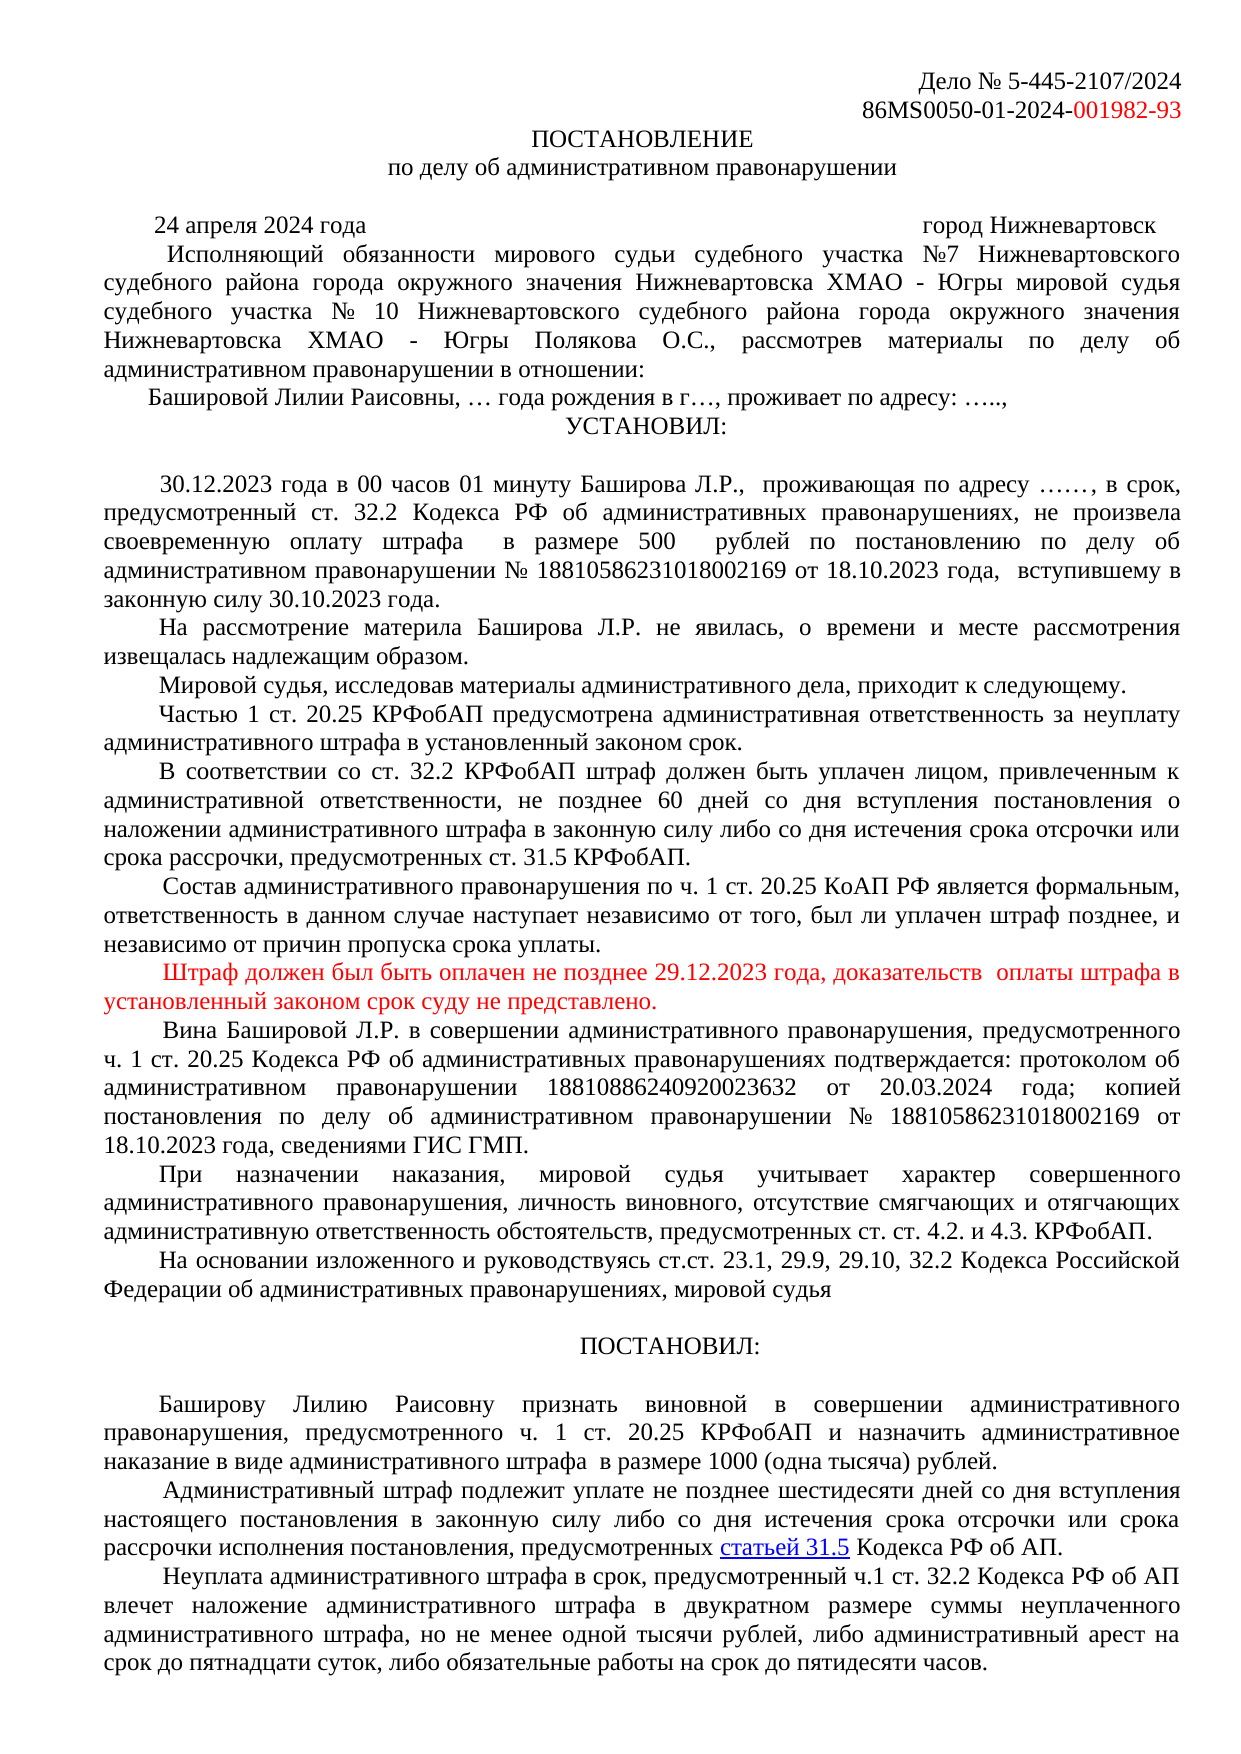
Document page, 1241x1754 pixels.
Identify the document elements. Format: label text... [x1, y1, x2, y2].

text ПОСТАНОВЛЕНИЕ [103, 124, 1181, 152]
text Неуплата административного штрафа в срок, предусмотренный ч.1 ст. 32.2 Кодекса РФ об АП влечет наложение административного штрафа в двукратном размере суммы неуплаченного административного штрафа, но не менее одной тысячи рублей, либо административный арест на срок до пятнадцати суток, либо обязательные работы на срок до пятидесяти часов. [103, 1561, 1181, 1676]
text В соответствии со ст. 32.2 КРФобАП штраф должен быть уплачен лицом, привлеченным к административной ответственности, не позднее 60 дней со дня вступления постановления о наложении административного штрафа в законную силу либо со дня истечения срока отсрочки или срока рассрочки, предусмотренных ст. 31.5 КРФобАП. [103, 756, 1181, 871]
text Административный штраф подлежит уплате не позднее шестидесяти дней со дня вступления настоящего постановления в законную силу либо со дня истечения срока отсрочки или срока рассрочки исполнения постановления, предусмотренных статьей 31.5 Кодекса РФ об АП. [103, 1475, 1181, 1561]
text по делу об административном правонарушении [103, 152, 1181, 181]
text 24 апреля 2024 года город Нижневартовск [103, 210, 1181, 239]
text Штраф должен был быть оплачен не позднее 29.12.2023 года, доказательств оплаты штрафа в установленный законом срок суду не представлено. [103, 957, 1181, 1015]
text На основании изложенного и руководствуясь ст.ст. 23.1, 29.9, 29.10, 32.2 Кодекса Российской Федерации об административных правонарушениях, мировой судья [103, 1245, 1181, 1302]
text При назначении наказания, мировой судья учитывает характер совершенного административного правонарушения, личность виновного, отсутствие смягчающих и отягчающих административную ответственность обстоятельств, предусмотренных ст. ст. 4.2. и 4.3. КРФобАП. [103, 1159, 1181, 1245]
text Баширову Лилию Раисовну признать виновной в совершении административного правонарушения, предусмотренного ч. 1 ст. 20.25 КРФобАП и назначить административное наказание в виде административного штрафа в размере 1000 (одна тысяча) рублей. [103, 1389, 1181, 1475]
text Дело № 5-445-2107/2024 [103, 66, 1181, 95]
text Вина Башировой Л.Р. в совершении административного правонарушения, предусмотренного ч. 1 ст. 20.25 Кодекса РФ об административных правонарушениях подтверждается: протоколом об административном правонарушении 18810886240920023632 от 20.03.2024 года; копией постановления по делу об административном правонарушении № 18810586231018002169 от 18.10.2023 года, сведениями ГИС ГМП. [103, 1015, 1181, 1159]
text Состав административного правонарушения по ч. 1 ст. 20.25 КоАП РФ является формальным, ответственность в данном случае наступает независимо от того, был ли уплачен штраф позднее, и независимо от причин пропуска срока уплаты. [103, 871, 1181, 957]
text Башировой Лилии Раисовны, … года рождения в г…, проживает по адресу: ….., [103, 382, 1181, 411]
text Частью 1 ст. 20.25 КРФобАП предусмотрена административная ответственность за неуплату административного штрафа в установленный законом срок. [103, 699, 1181, 756]
text Мировой судья, исследовав материалы административного дела, приходит к следующему. [103, 670, 1181, 699]
text 30.12.2023 года в 00 часов 01 минуту Баширова Л.Р., проживающая по адресу ……, в срок, предусмотренный ст. 32.2 Кодекса РФ об административных правонарушениях, не произвела своевременную оплату штрафа в размере 500 рублей по постановлению по делу об административном правонарушении № 18810586231018002169 от 18.10.2023 года, вступившему в законную силу 30.10.2023 года. [103, 469, 1181, 612]
text Исполняющий обязанности мирового судьи судебного участка №7 Нижневартовского судебного района города окружного значения Нижневартовска ХМАО - Югры мировой судья судебного участка № 10 Нижневартовского судебного района города окружного значения Нижневартовска ХМАО - Югры Полякова О.С., рассмотрев материалы по делу об административном правонарушении в отношении: [103, 239, 1181, 382]
text ПОСТАНОВИЛ: [103, 1331, 1181, 1360]
text На рассмотрение материла Баширова Л.Р. не явилась, о времени и месте рассмотрения извещалась надлежащим образом. [103, 612, 1181, 670]
text 86MS0050-01-2024-001982-93 [103, 95, 1181, 124]
text УСТАНОВИЛ: [103, 411, 1181, 440]
